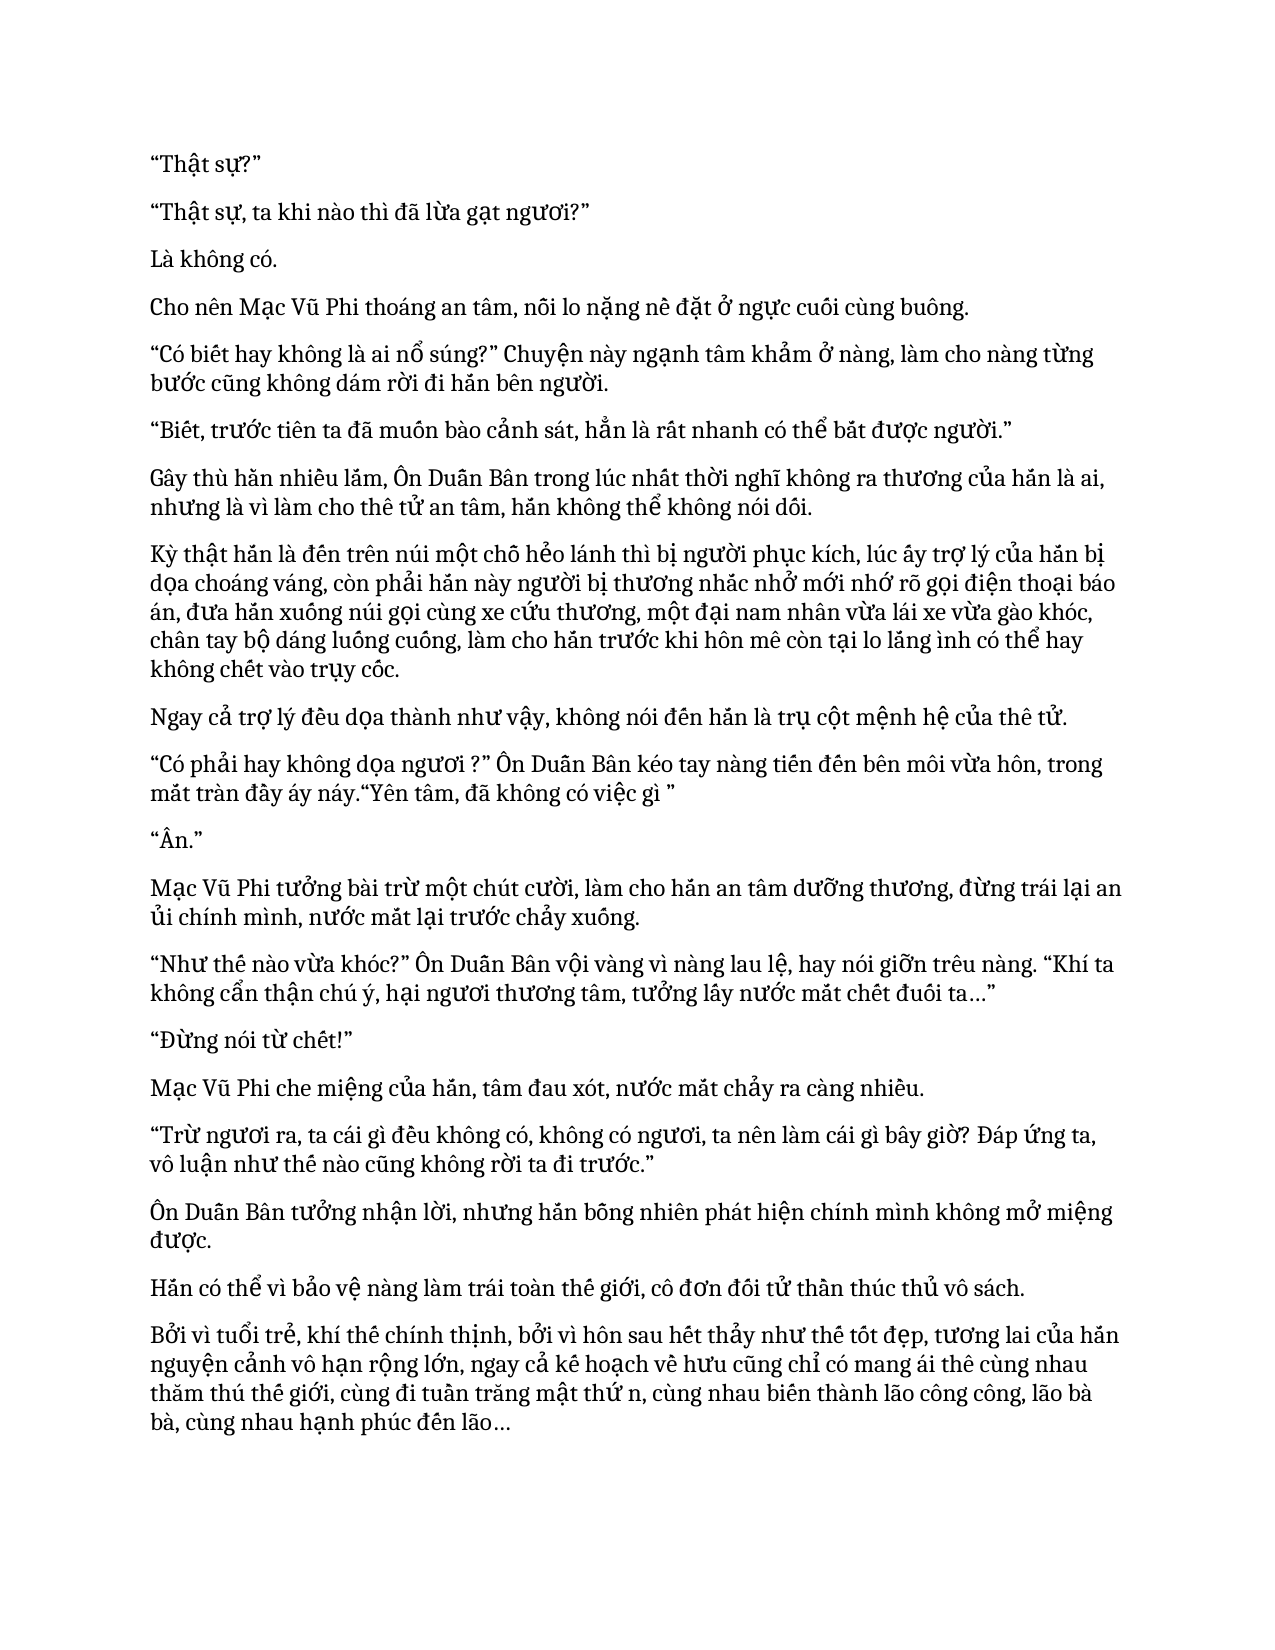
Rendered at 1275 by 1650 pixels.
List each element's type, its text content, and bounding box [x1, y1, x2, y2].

text Ngay cả trợ lý đều dọa thành như vậy, không nói đến hắn là trụ cột mệnh hệ của thê tử. [150, 702, 1125, 731]
text “Biết, trước tiên ta đã muốn bào cảnh sát, hẳn là rất nhanh có thể bắt được người.” [150, 416, 1125, 445]
text Gây thù hằn nhiều lắm, Ôn Duẫn Bân trong lúc nhất thời nghĩ không ra thương của hắn là ai, nhưng là vì làm cho thê tử an tâm, hắn không thể không nói dối. [150, 464, 1125, 521]
text Cho nên Mạc Vũ Phi thoáng an tâm, nỗi lo nặng nề đặt ở ngực cuối cùng buông. [150, 292, 1125, 321]
text “Ân.” [150, 826, 1125, 855]
text “Có biết hay không là ai nổ súng?” Chuyện này ngạnh tâm khảm ở nàng, làm cho nàng từng bước cũng không dám rời đi hắn bên người. [150, 340, 1125, 397]
text Mạc Vũ Phi tưởng bài trừ một chút cười, làm cho hắn an tâm dưỡng thương, đừng trái lại an ủi chính mình, nước mắt lại trước chảy xuống. [150, 874, 1125, 931]
text Ôn Duẫn Bân tưởng nhận lời, nhưng hắn bỗng nhiên phát hiện chính mình không mở miệng được. [150, 1197, 1125, 1255]
text Là không có. [150, 245, 1125, 274]
text “Đừng nói từ chết!” [150, 1026, 1125, 1055]
text Bởi vì tuổi trẻ, khí thế chính thịnh, bởi vì hôn sau hết thảy như thế tốt đẹp, tương lai của hắn nguyện cảnh vô hạn rộng lớn, ngay cả kế hoạch về hưu cũng chỉ có mang ái thê cùng nhau thăm thú thế giới, cùng đi tuần trăng mật thứ n, cùng nhau biến thành lão công công, lão bà bà, cùng nhau hạnh phúc đến lão… [150, 1321, 1125, 1436]
text “Có phải hay không dọa ngươi ?” Ôn Duẫn Bân kéo tay nàng tiến đến bên môi vừa hôn, trong mắt tràn đầy áy náy.“Yên tâm, đã không có việc gì ” [150, 750, 1125, 807]
text Mạc Vũ Phi che miệng của hắn, tâm đau xót, nước mắt chảy ra càng nhiều. [150, 1074, 1125, 1102]
text “Thật sự, ta khi nào thì đã lừa gạt ngươi?” [150, 197, 1125, 226]
text “Như thế nào vừa khóc?” Ôn Duẫn Bân vội vàng vì nàng lau lệ, hay nói giỡn trêu nàng. “Khí ta không cẩn thận chú ý, hại ngươi thương tâm, tưởng lấy nước mắt chết đuối ta…” [150, 950, 1125, 1007]
text “Thật sự?” [150, 150, 1125, 179]
text Kỳ thật hắn là đến trên núi một chỗ hẻo lánh thì bị người phục kích, lúc ấy trợ lý của hắn bị dọa choáng váng, còn phải hắn này người bị thương nhắc nhở mới nhớ rõ gọi điện thoại báo án, đưa hắn xuống núi gọi cùng xe cứu thương, một đại nam nhân vừa lái xe vừa gào khóc, chân tay bộ dáng luống cuống, làm cho hắn trước khi hôn mê còn tại lo lắng ình có thể hay không chết vào trụy cốc. [150, 540, 1125, 684]
text “Trừ ngươi ra, ta cái gì đều không có, không có ngươi, ta nên làm cái gì bây giờ? Đáp ứng ta, vô luận như thế nào cũng không rời ta đi trước.” [150, 1121, 1125, 1179]
text Hắn có thể vì bảo vệ nàng làm trái toàn thế giới, cô đơn đối tử thần thúc thủ vô sách. [150, 1274, 1125, 1302]
